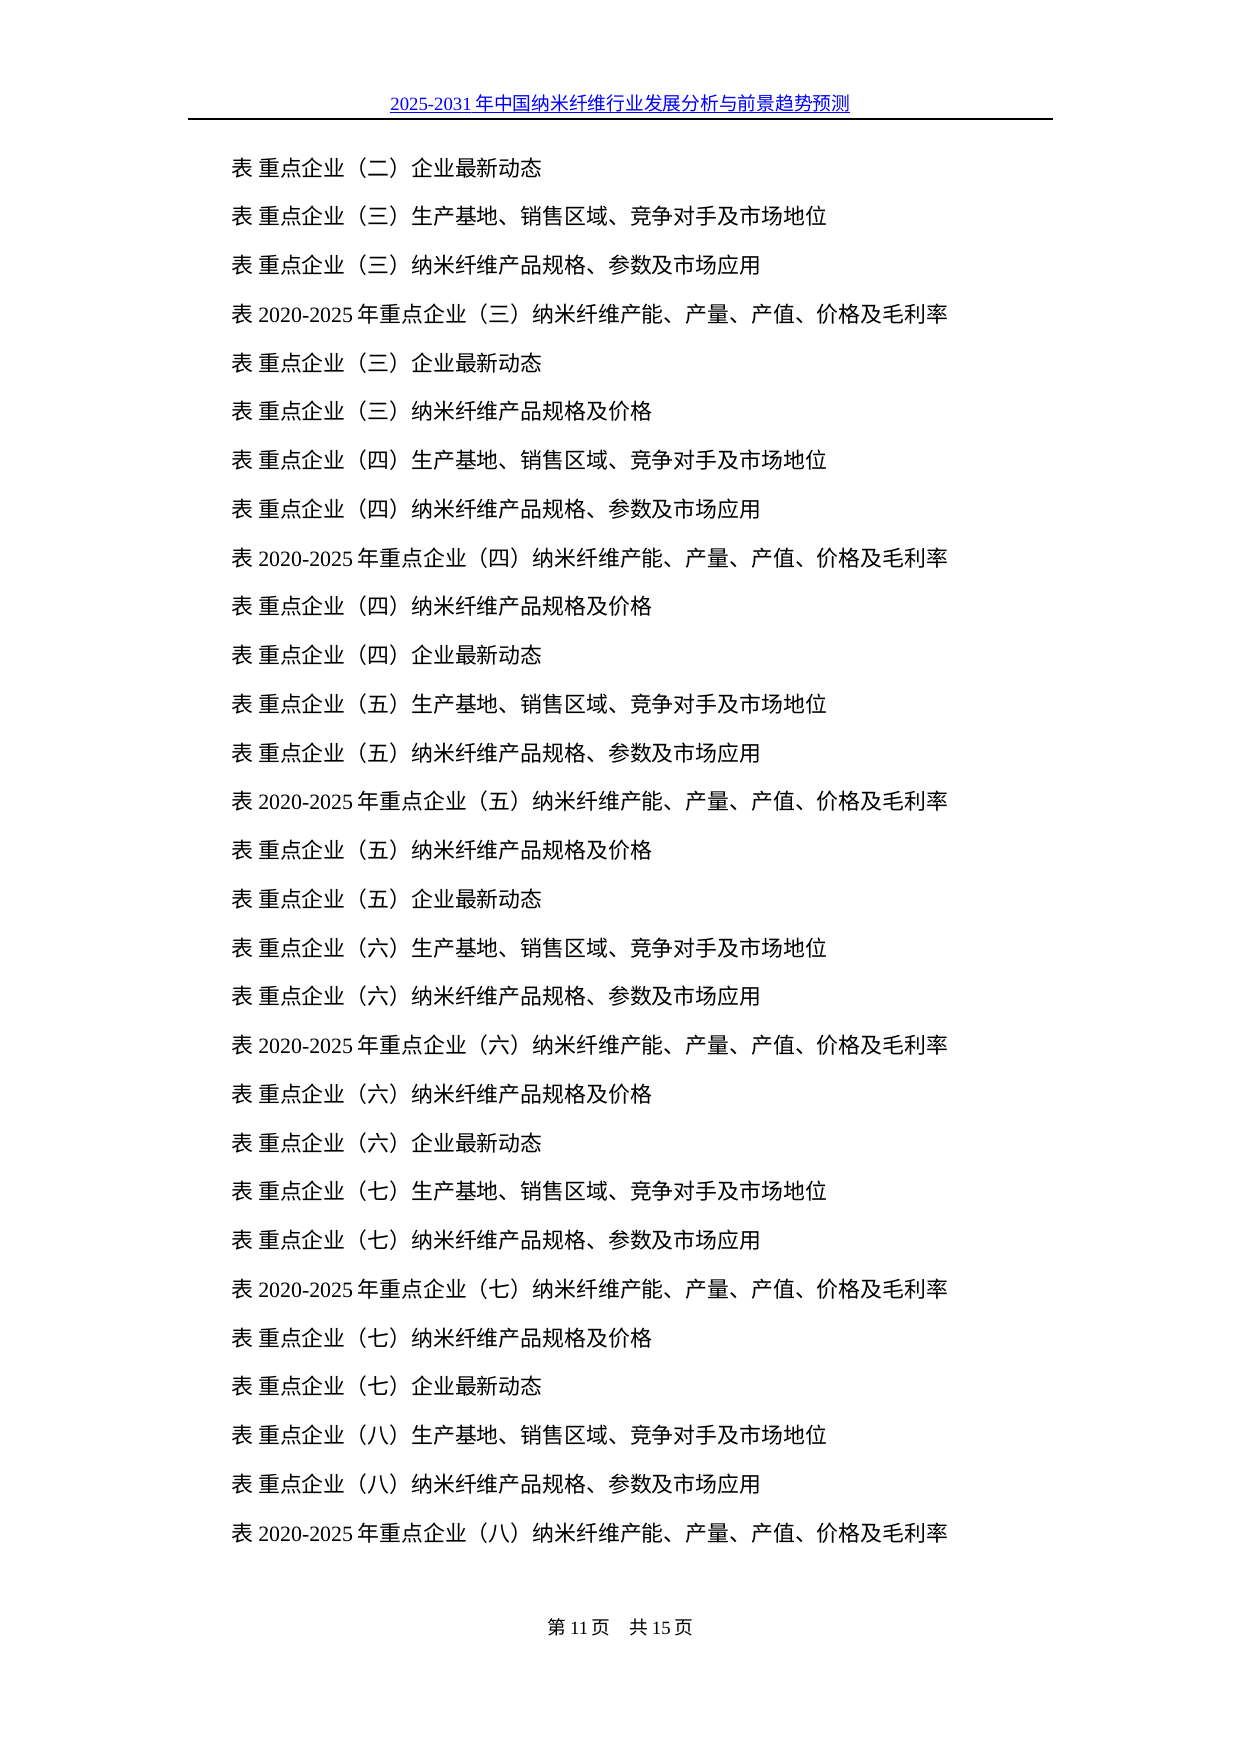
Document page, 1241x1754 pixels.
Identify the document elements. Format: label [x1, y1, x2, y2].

text [187, 150, 1053, 1548]
